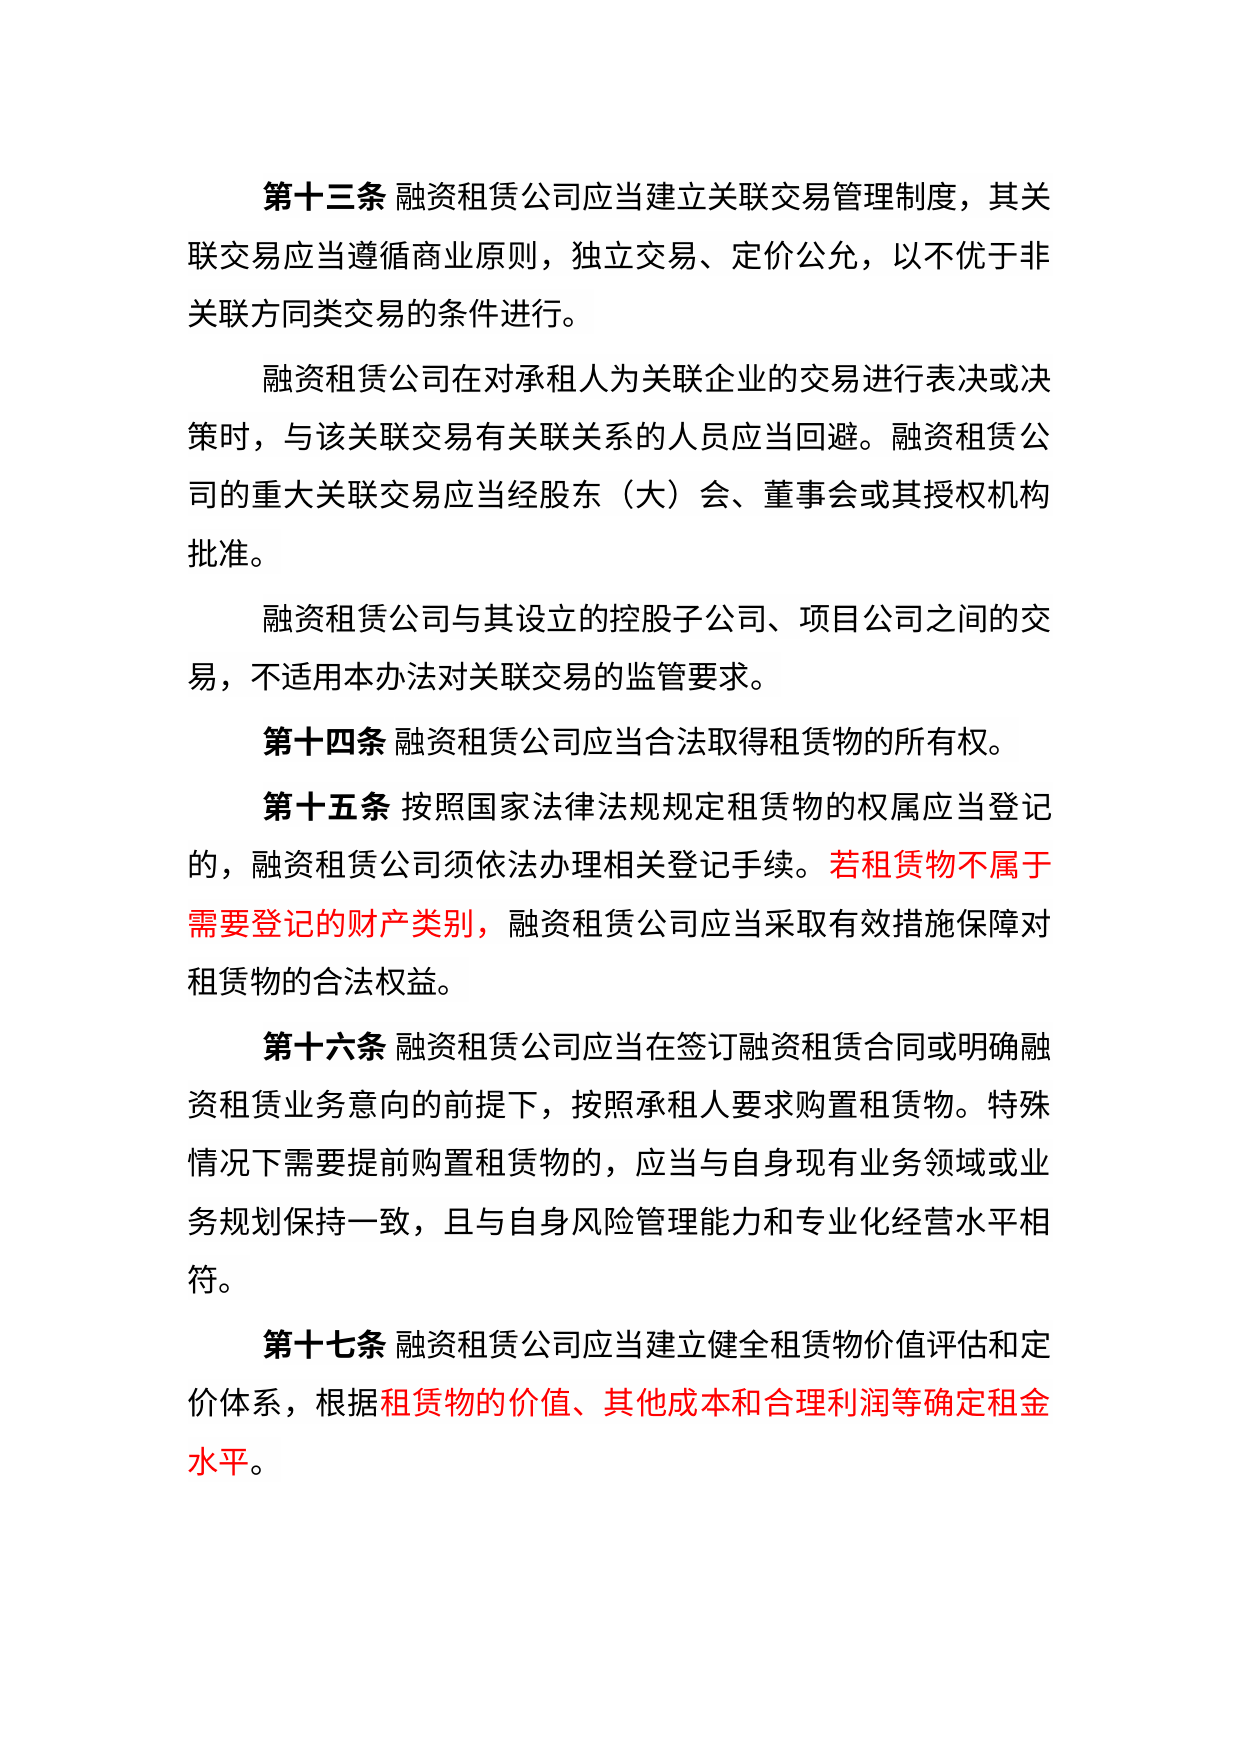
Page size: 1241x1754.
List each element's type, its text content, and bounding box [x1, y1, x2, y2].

text 第十四条 融资租赁公司应当合法取得租赁物的所有权。 [187, 707, 1053, 765]
text 第十五条 按照国家法律法规规定租赁物的权属应当登记的，融资租赁公司须依法办理相关登记手续。若租赁物不属于需要登记的财产类别，融资租赁公司应当采取有效措施保障对租赁物的合法权益。 [187, 772, 1053, 1005]
text 第十七条 融资租赁公司应当建立健全租赁物价值评估和定价体系，根据租赁物的价值、其他成本和合理利润等确定租金水平。 [187, 1310, 1053, 1485]
text 融资租赁公司在对承租人为关联企业的交易进行表决或决策时，与该关联交易有关联关系的人员应当回避。融资租赁公司的重大关联交易应当经股东（大）会、董事会或其授权机构批准。 [187, 343, 1053, 577]
text 第十三条 融资租赁公司应当建立关联交易管理制度，其关联交易应当遵循商业原则，独立交易、定价公允，以不优于非关联方同类交易的条件进行。 [187, 162, 1053, 337]
text 融资租赁公司与其设立的控股子公司、项目公司之间的交易，不适用本办法对关联交易的监管要求。 [187, 583, 1053, 700]
text 第十六条 融资租赁公司应当在签订融资租赁合同或明确融资租赁业务意向的前提下，按照承租人要求购置租赁物。特殊情况下需要提前购置租赁物的，应当与自身现有业务领域或业务规划保持一致，且与自身风险管理能力和专业化经营水平相符。 [187, 1011, 1053, 1303]
